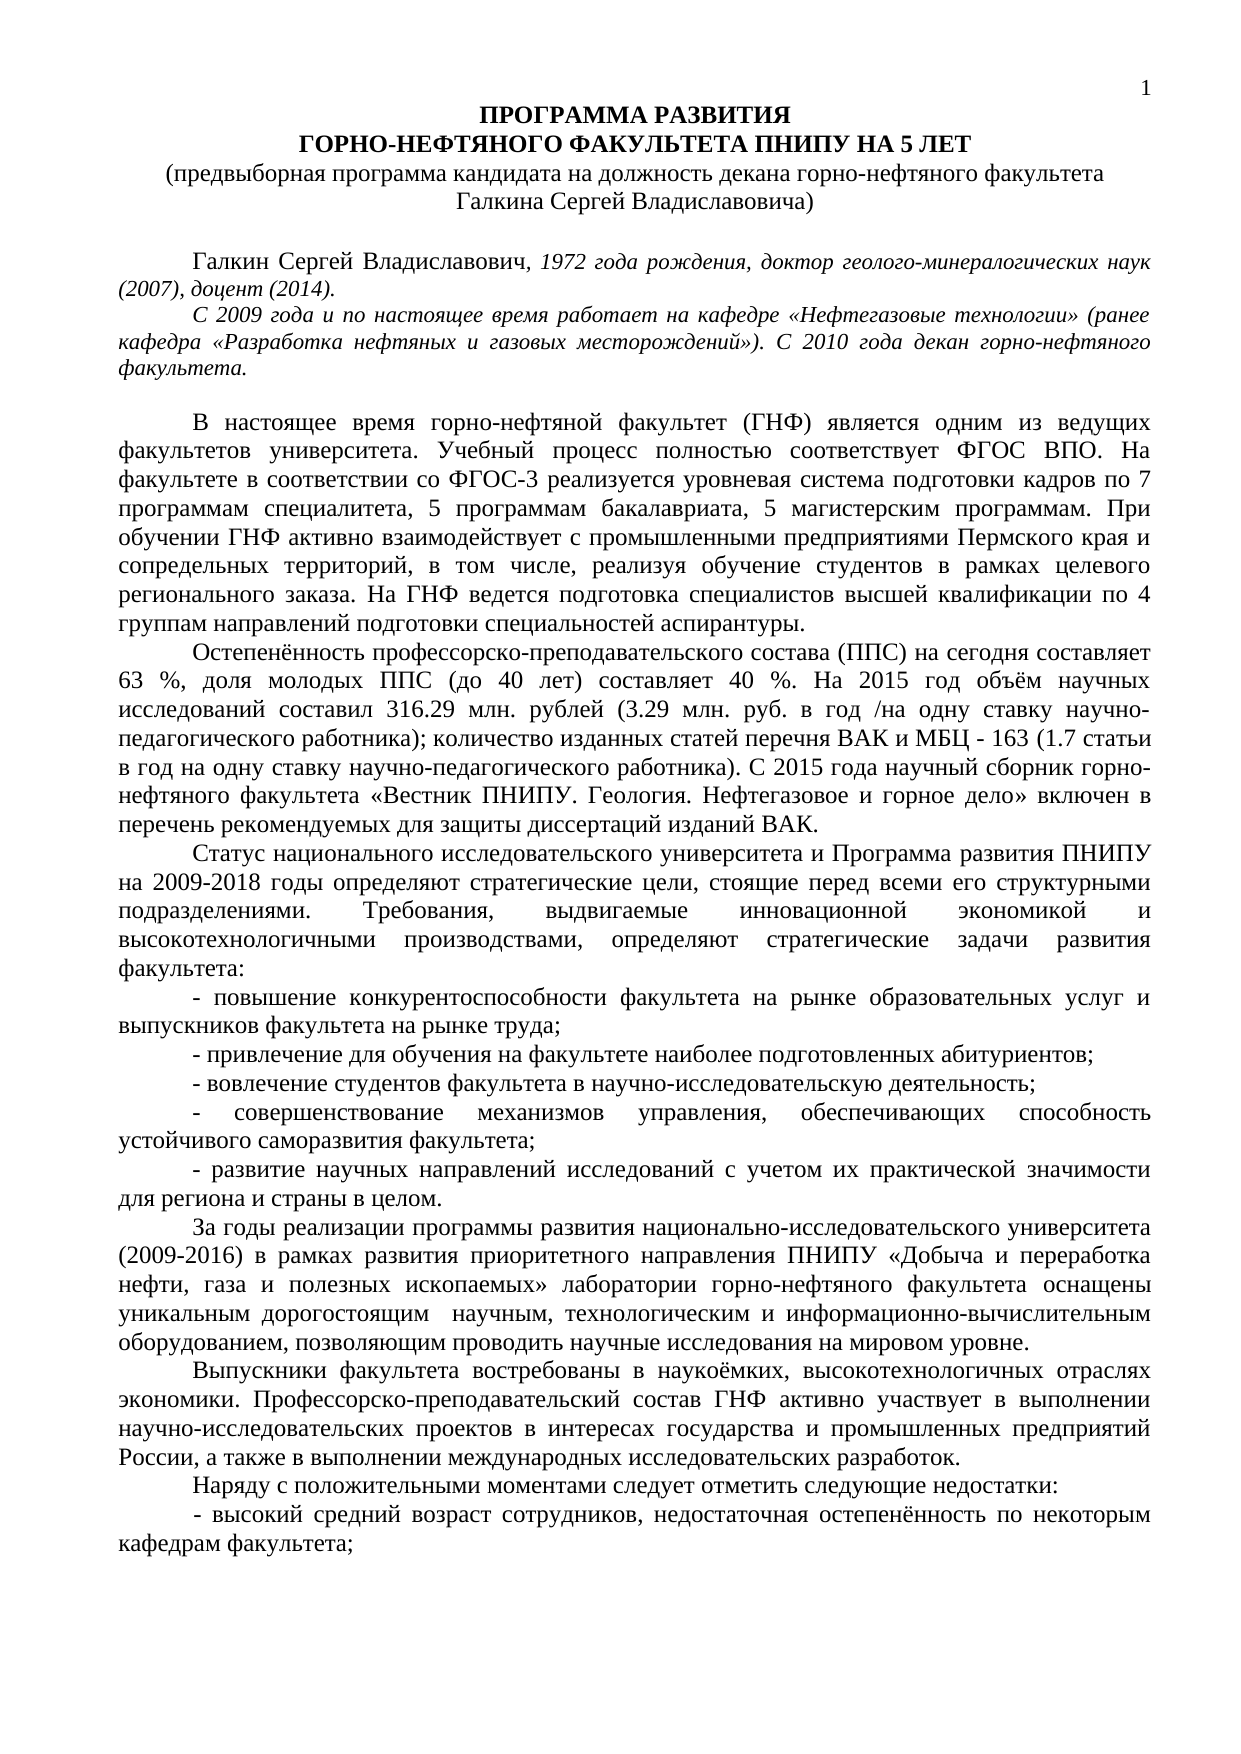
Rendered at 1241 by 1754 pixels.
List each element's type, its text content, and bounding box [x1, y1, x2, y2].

text - высокий средний возраст сотрудников, недостаточная остепенённость по некоторым кафедрам факультета; [118, 1499, 1152, 1557]
text Остепенённость профессорско-преподавательского состава (ППС) на сегодня составляет 63 %, доля молодых ППС (до 40 лет) составляет 40 %. На 2015 год объём научных исследований составил 316.29 млн. рублей (3.29 млн. руб. в год /на одну ставку научно-педагогического работника); количество изданных статей перечня ВАК и МБЦ - 163 (1.7 статьи в год на одну ставку научно-педагогического работника). С 2015 года научный сборник горно-нефтяного факультета «Вестник ПНИПУ. Геология. Нефтегазовое и горное дело» включен в перечень рекомендуемых для защиты диссертаций изданий ВАК. [118, 637, 1152, 838]
text Галкин Сергей Владиславович, 1972 года рождения, доктор геолого-минералогических наук (2007), доцент (2014). [118, 246, 1152, 301]
text - привлечение для обучения на факультете наиболее подготовленных абитуриентов; [118, 1039, 1152, 1068]
text В настоящее время горно-нефтяной факультет (ГНФ) является одним из ведущих факультетов университета. Учебный процесс полностью соответствует ФГОС ВПО. На факультете в соответствии со ФГОС-3 реализуется уровневая система подготовки кадров по 7 программам специалитета, 5 программам бакалавриата, 5 магистерским программам. При обучении ГНФ активно взаимодействует с промышленными предприятиями Пермского края и сопредельных территорий, в том числе, реализуя обучение студентов в рамках целевого регионального заказа. На ГНФ ведется подготовка специалистов высшей квалификации по 4 группам направлений подготовки специальностей аспирантуры. [118, 407, 1152, 637]
text За годы реализации программы развития национально-исследовательского университета (2009-2016) в рамках развития приоритетного направления ПНИПУ «Добыча и переработка нефти, газа и полезных ископаемых» лаборатории горно-нефтяного факультета оснащены уникальным дорогостоящим научным, технологическим и информационно-вычислительным оборудованием, позволяющим проводить научные исследования на мировом уровне. [118, 1212, 1152, 1356]
text - развитие научных направлений исследований с учетом их практической значимости для региона и страны в целом. [118, 1154, 1152, 1212]
text Статус национального исследовательского университета и Программа развития ПНИПУ на 2009-2018 годы определяют стратегические цели, стоящие перед всеми его структурными подразделениями. Требования, выдвигаемые инновационной экономикой и высокотехнологичными производствами, определяют стратегические задачи развития факультета: [118, 838, 1152, 982]
text - совершенствование механизмов управления, обеспечивающих способность устойчивого саморазвития факультета; [118, 1097, 1152, 1154]
text - повышение конкурентоспособности факультета на рынке образовательных услуг и выпускников факультета на рынке труда; [118, 982, 1152, 1039]
text Галкина Сергей Владиславовича) [118, 186, 1152, 215]
text ПРОГРАММА РАЗВИТИЯ [118, 100, 1152, 129]
text Выпускники факультета востребованы в наукоёмких, высокотехнологичных отраслях экономики. Профессорско-преподавательский состав ГНФ активно участвует в выполнении научно-исследовательских проектов в интересах государства и промышленных предприятий России, а также в выполнении международных исследовательских разработок. [118, 1356, 1152, 1471]
text Наряду с положительными моментами следует отметить следующие недостатки: [118, 1471, 1152, 1499]
text (предвыборная программа кандидата на должность декана горно-нефтяного факультета [118, 158, 1152, 186]
text С 2009 года и по настоящее время работает на кафедре «Нефтегазовые технологии» (ранее кафедра «Разработка нефтяных и газовых месторождений»). С 2010 года декан горно-нефтяного факультета. [118, 301, 1152, 381]
text ГОРНО-НЕФТЯНОГО ФАКУЛЬТЕТА ПНИПУ НА 5 ЛЕТ [118, 129, 1152, 158]
text - вовлечение студентов факультета в научно-исследовательскую деятельность; [118, 1068, 1152, 1097]
